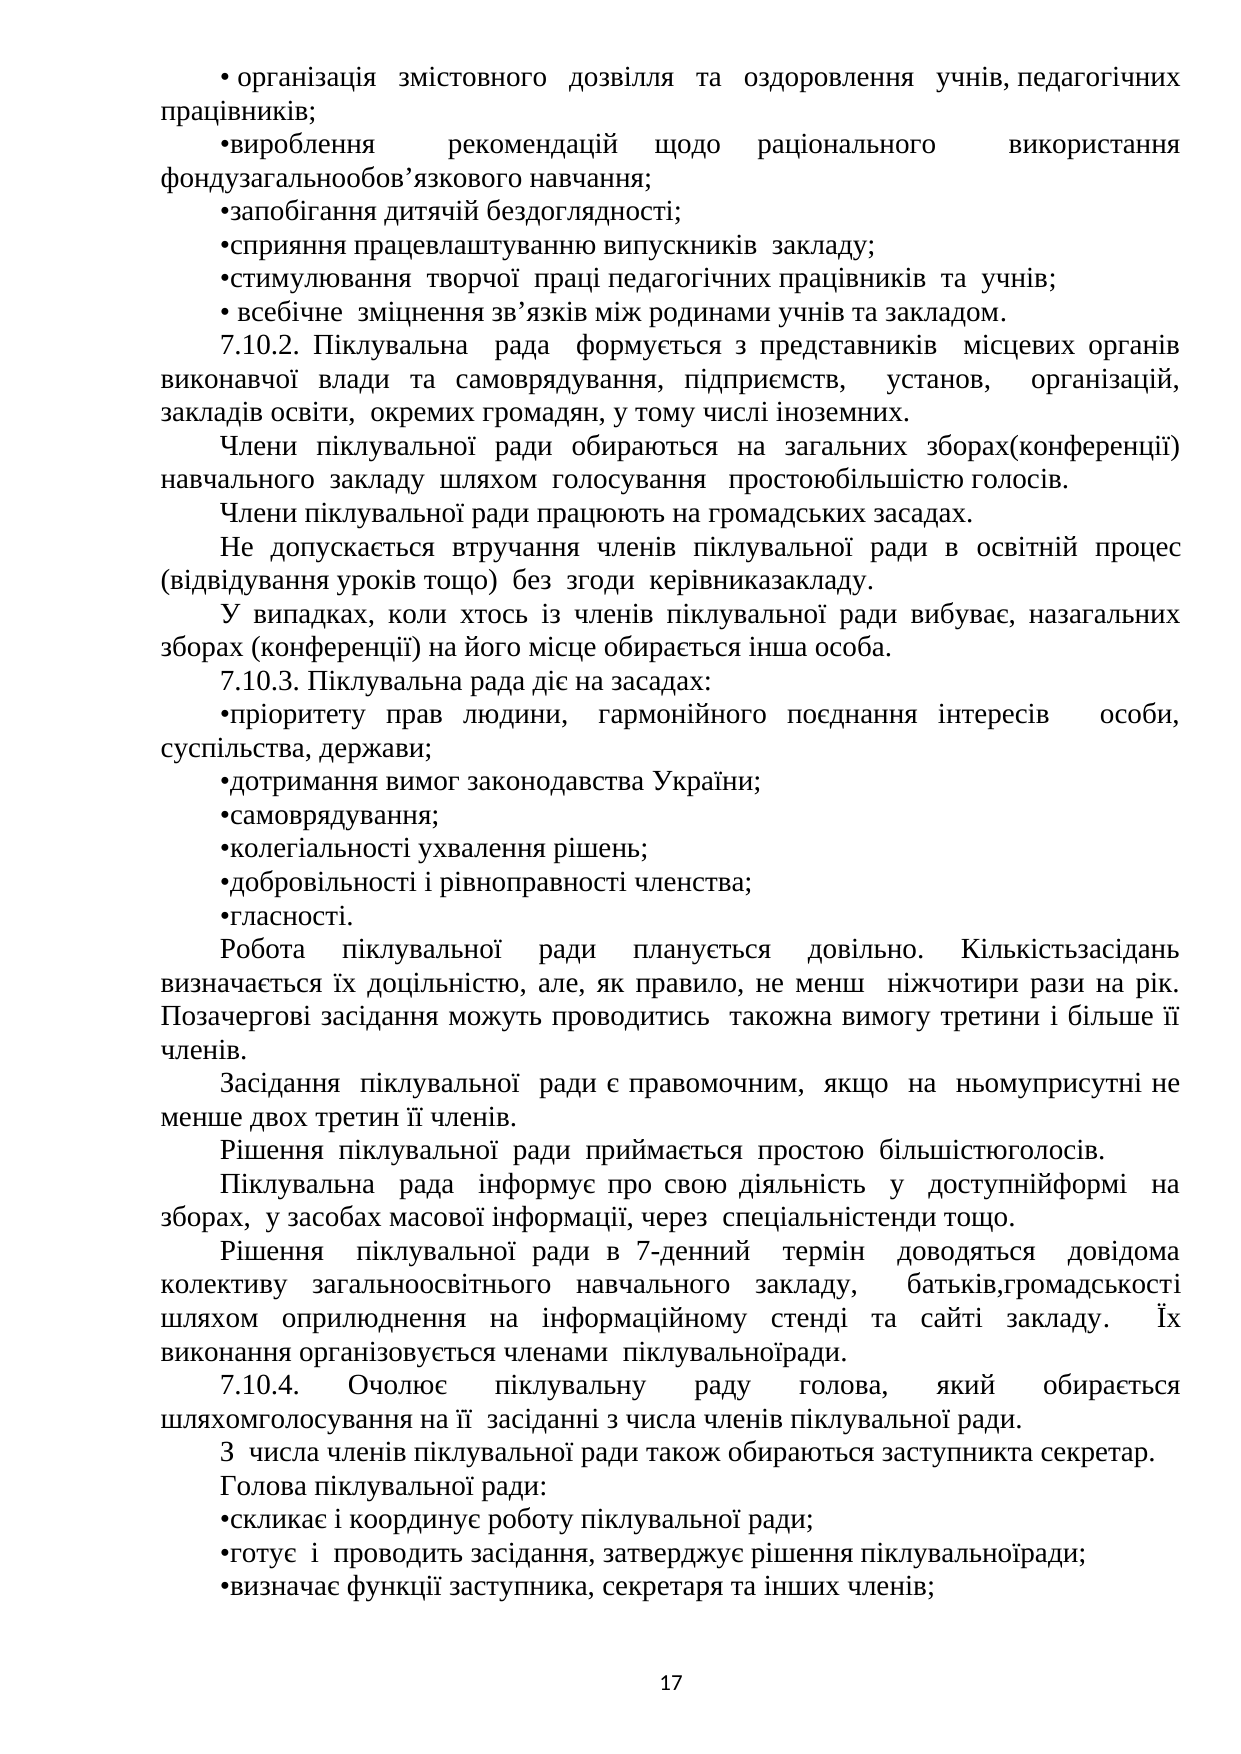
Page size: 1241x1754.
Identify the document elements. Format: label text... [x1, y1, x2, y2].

text •визначає функції заступника, секретаря та інших членів; [160, 1568, 1181, 1602]
text •запобігання дитячій бездоглядності; [160, 193, 1181, 227]
text •пріоритету прав людини, гармонійного поєднання інтересів особи, суспільства, держави; [160, 696, 1181, 763]
text • всебічне зміцнення зв’язків між родинами учнів та закладом. [160, 294, 1181, 327]
text Члени піклувальної ради обираються на загальних зборах(конференції) навчального закладу шляхом голосування простоюбільшістю голосів. [160, 428, 1181, 495]
text •самоврядування; [160, 797, 1181, 831]
text •сприяння працевлаштуванню випускників закладу; [160, 227, 1181, 260]
text Засідання піклувальної ради є правомочним, якщо на ньомуприсутні не менше двох третин її членів. [160, 1065, 1181, 1132]
text 7.10.3. Піклувальна рада діє на засадах: [160, 663, 1181, 696]
text Не допускається втручання членів піклувальної ради в освітній процес (відвідування уроків тощо) без згоди керівниказакладу. [160, 529, 1181, 596]
text • організація змістовного дозвілля та оздоровлення учнів, педагогічних працівників; [160, 59, 1181, 126]
text •добровільності і рівноправності членства; [160, 864, 1181, 898]
text 7.10.4. Очолює піклувальну раду голова, який обирається шляхомголосування на її засіданні з числа членів піклувальної ради. [160, 1367, 1181, 1434]
text •дотримання вимог законодавства України; [160, 763, 1181, 797]
text 7.10.2. Піклувальна рада формується з представників місцевих органів виконавчої влади та самоврядування, підприємств, установ, організацій, закладів освіти, окремих громадян, у тому числі іноземних. [160, 327, 1181, 428]
text •стимулювання творчої праці педагогічних працівників та учнів; [160, 260, 1181, 294]
text •вироблення рекомендацій щодо раціонального використання фондузагальнообов’язкового навчання; [160, 126, 1181, 193]
text Рішення піклувальної ради в 7-денний термін доводяться довідома колективу загальноосвітнього навчального закладу, батьків,громадськості шляхом оприлюднення на інформаційному стенді та сайті закладу. Їх виконання організовується членами піклувальноїради. [160, 1233, 1181, 1367]
text •колегіальності ухвалення рішень; [160, 831, 1181, 864]
text Рішення піклувальної ради приймається простою більшістюголосів. [160, 1132, 1181, 1166]
text •готує і проводить засідання, затверджує рішення піклувальноїради; [160, 1535, 1181, 1568]
text •гласності. [160, 898, 1181, 931]
text З числа членів піклувальної ради також обираються заступникта секретар. [160, 1434, 1181, 1468]
text Члени піклувальної ради працюють на громадських засадах. [160, 495, 1181, 529]
text •скликає і координує роботу піклувальної ради; [160, 1501, 1181, 1535]
text Робота піклувальної ради планується довільно. Кількістьзасідань визначається їх доцільністю, але, як правило, не менш ніжчотири рази на рік. Позачергові засідання можуть проводитись такожна вимогу третини і більше її членів. [160, 931, 1181, 1065]
text Голова піклувальної ради: [160, 1468, 1181, 1501]
text У випадках, коли хтось із членів піклувальної ради вибуває, назагальних зборах (конференції) на його місце обирається інша особа. [160, 596, 1181, 663]
text Піклувальна рада інформує про свою діяльність у доступнійформі на зборах, у засобах масової інформації, через спеціальністенди тощо. [160, 1166, 1181, 1233]
